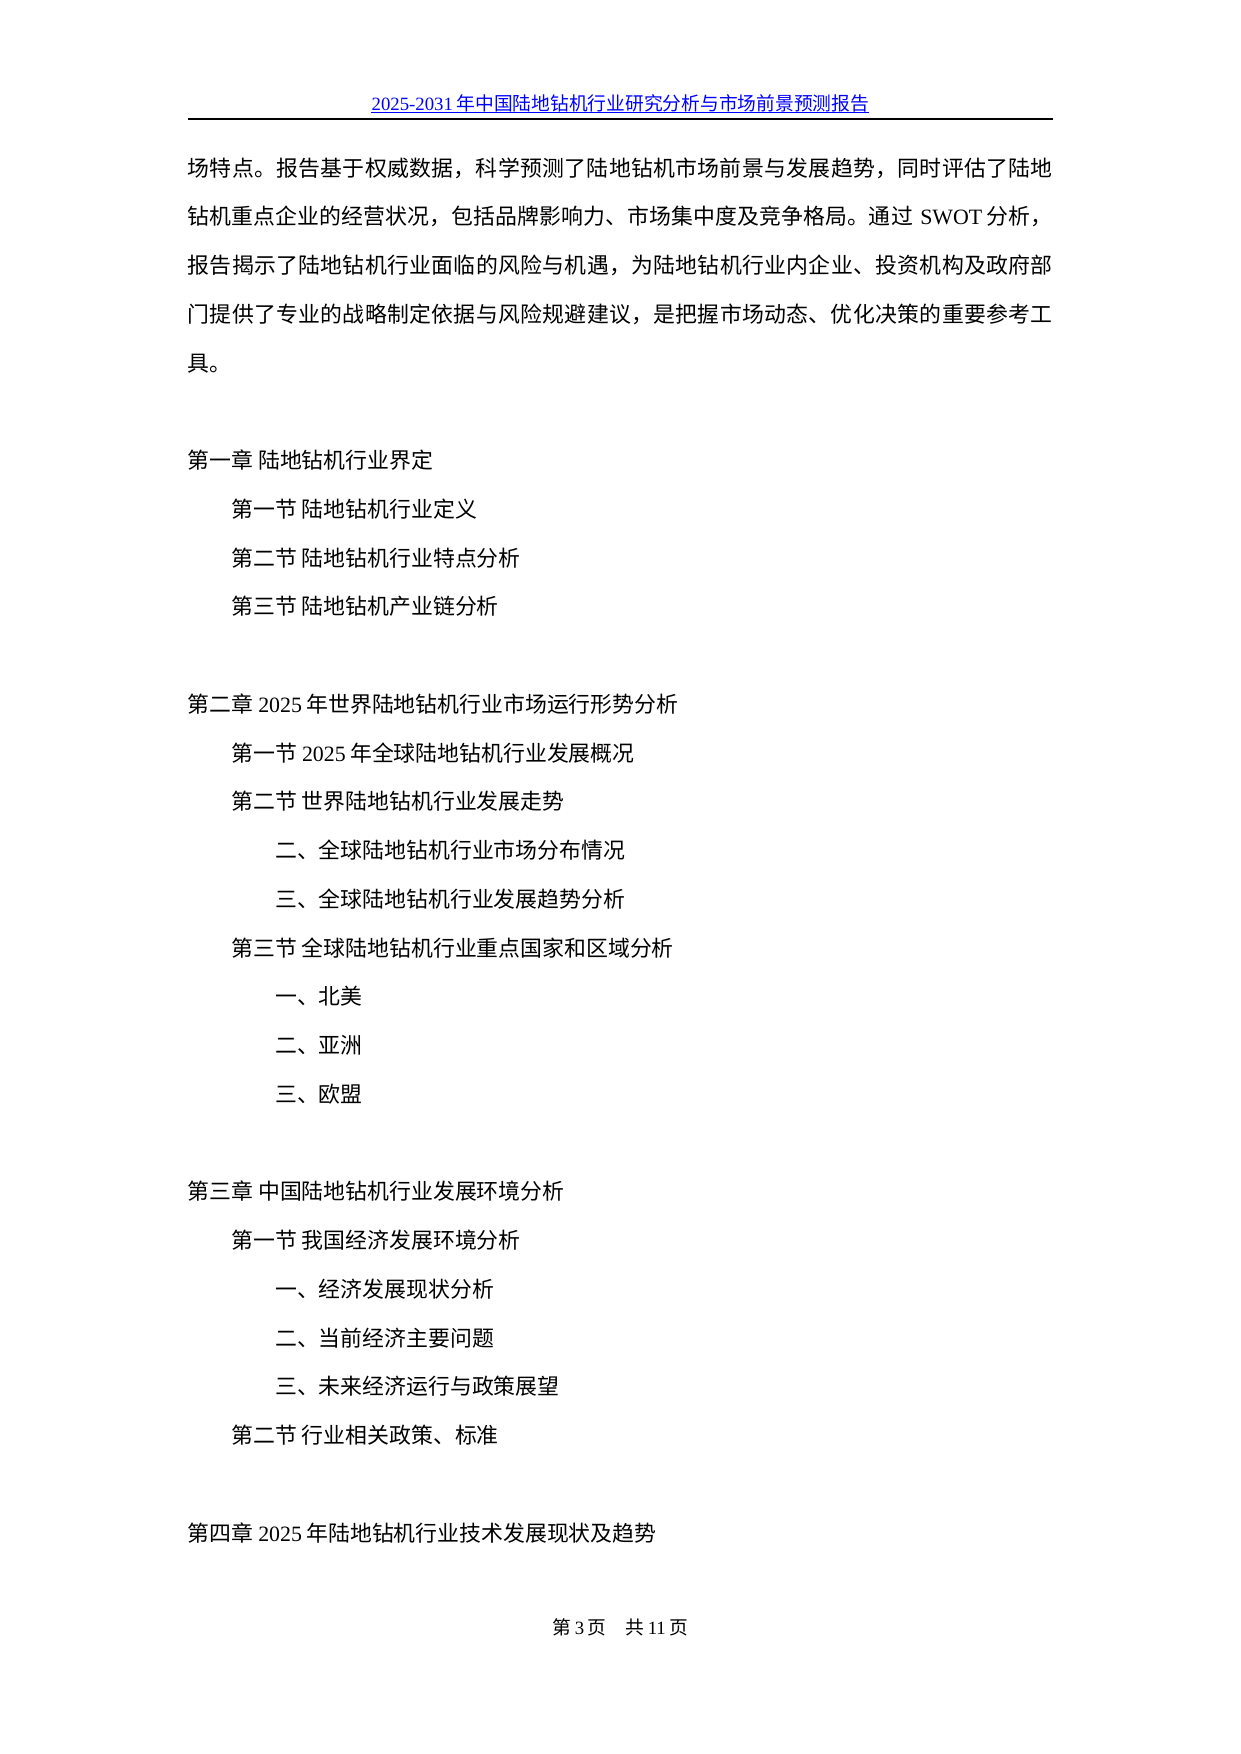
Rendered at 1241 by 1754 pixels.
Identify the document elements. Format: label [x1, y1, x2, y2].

text [187, 150, 1053, 1548]
